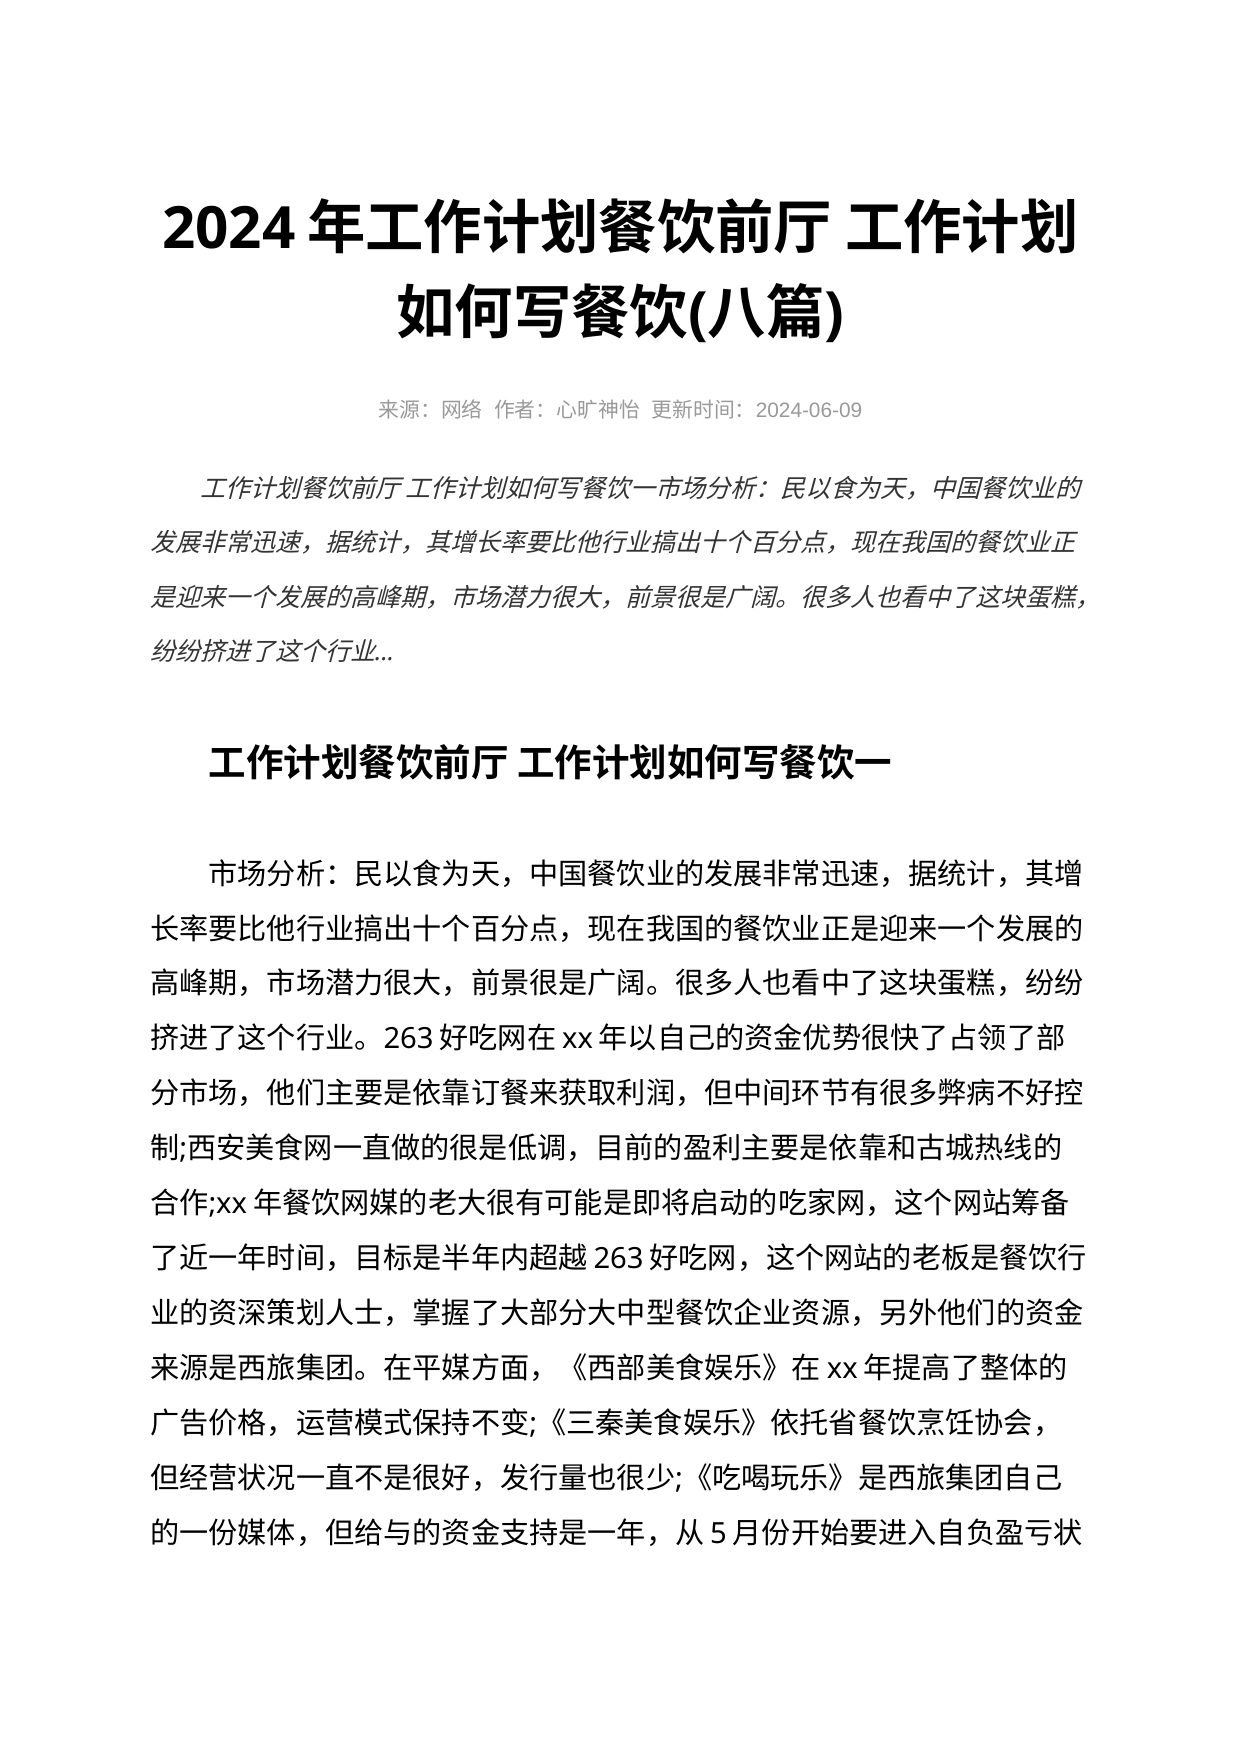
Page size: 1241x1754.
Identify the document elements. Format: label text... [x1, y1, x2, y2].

subtitle 2024年工作计划餐饮前厅 工作计划如何写餐饮(八篇) [150, 181, 1090, 351]
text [150, 850, 1090, 1552]
text 工作计划餐饮前厅 工作计划如何写餐饮一 [150, 733, 1090, 787]
text 来源：网络 作者：心旷神怡 更新时间：2024-06-09 [150, 398, 1090, 422]
text 工作计划餐饮前厅 工作计划如何写餐饮一市场分析：民以食为天，中国餐饮业的发展非常迅速，据统计，其增长率要比他行业搞出十个百分点，现在我国的餐饮业正是迎来一个发展的高峰期，市场潜力很大，前景很是广阔。很多人也看中了这块蛋糕，纷纷挤进了这个行业... [150, 468, 1090, 668]
